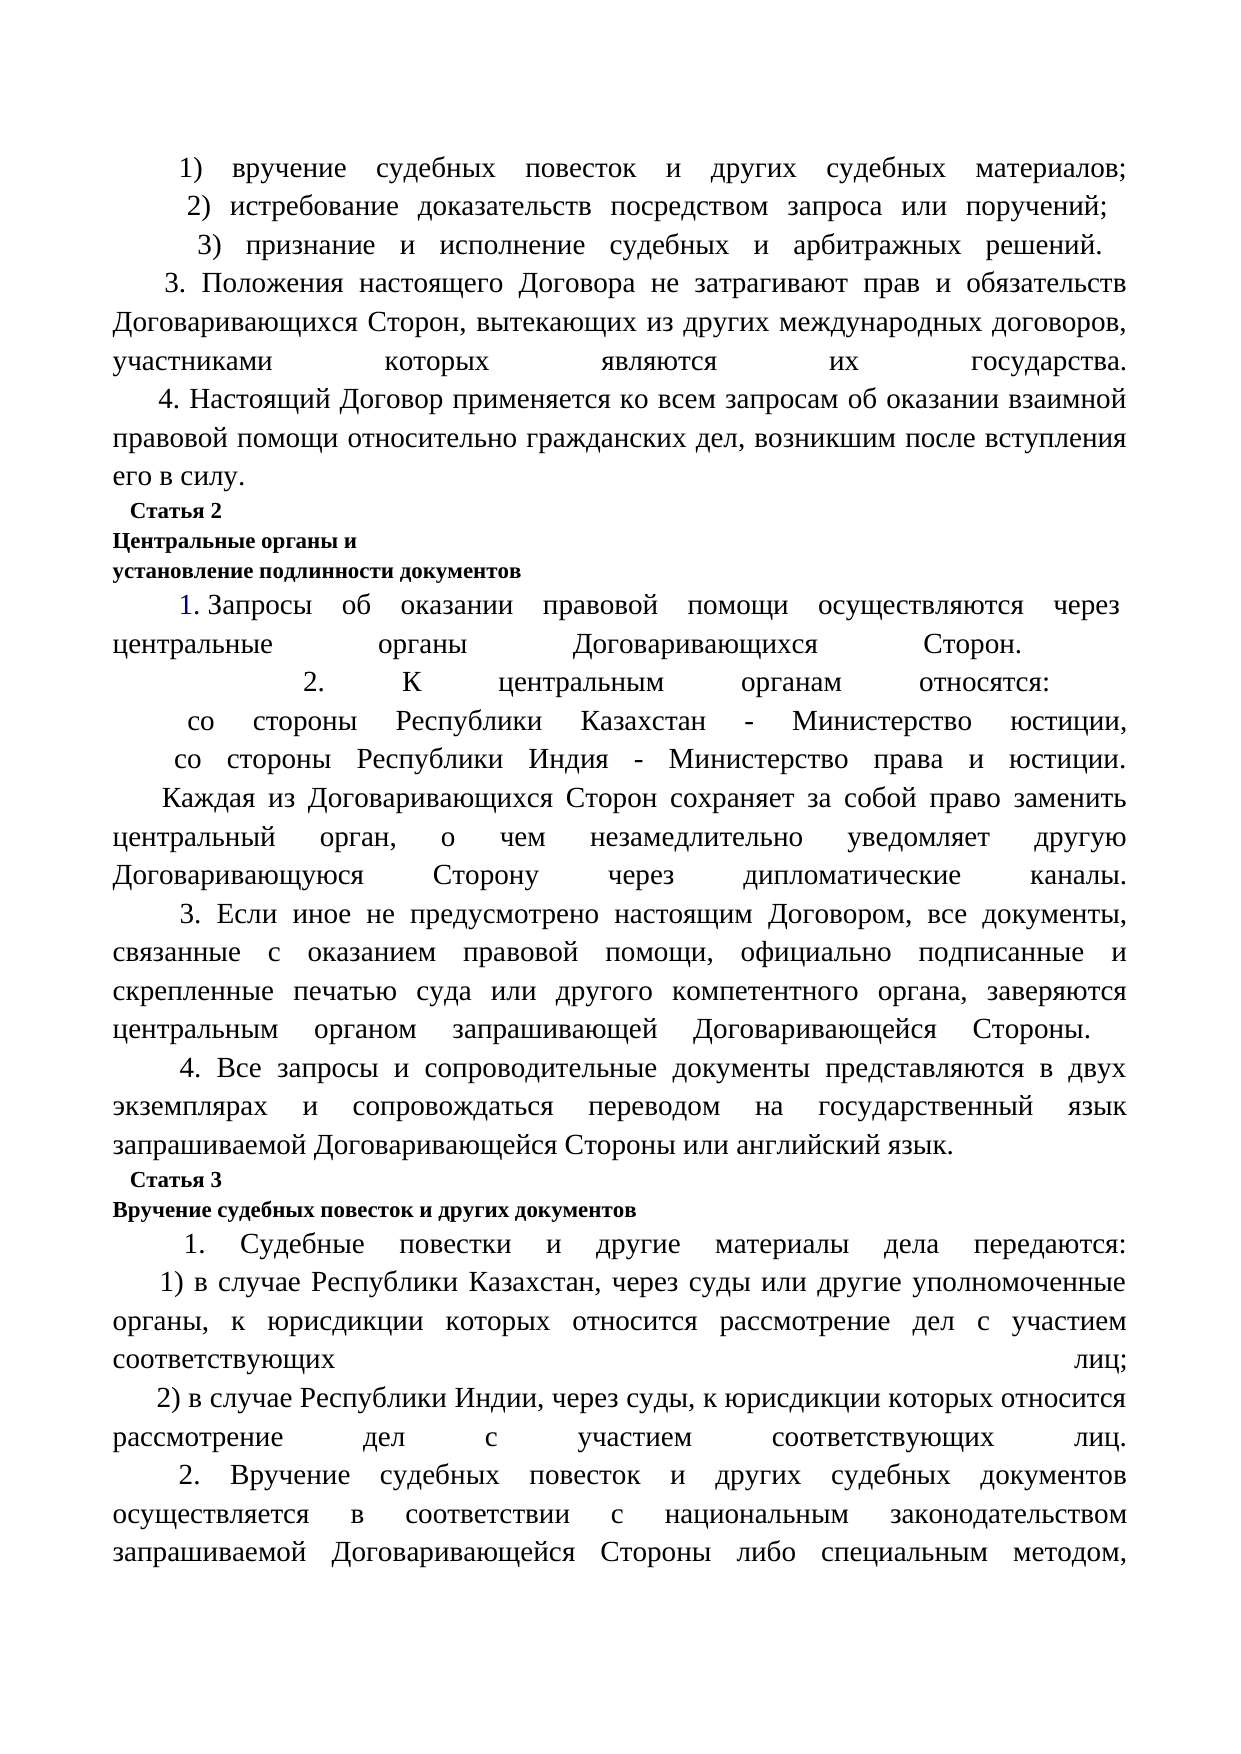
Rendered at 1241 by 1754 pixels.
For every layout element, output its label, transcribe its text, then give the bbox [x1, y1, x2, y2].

text Статья 2 Центральные органы и установление подлинности документов [112, 497, 1128, 584]
text Статья 3 Вручение судебных повесток и других документов [112, 1166, 1128, 1222]
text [112, 150, 1128, 492]
text 1. Запросы об оказании правовой помощи осуществляются через центральные органы Договаривающихся Сторон. 2. К центральным органам относятся: со стороны Республики Казахстан - Министерство юстиции, со стороны Республики Индия - Министерство права и юстиции. Каждая из Договаривающихся Сторон сохраняет за собой право заменить центральный орган, о чем незамедлительно уведомляет другую Договаривающуюся Сторону через дипломатические каналы. 3. Если иное не предусмотрено настоящим Договором, все документы, связанные с оказанием правовой помощи, официально подписанные и скрепленные печатью суда или другого компетентного органа, заверяются центральным органом запрашивающей Договаривающейся Стороны. 4. Все запросы и сопроводительные документы представляются в двух экземплярах и сопровождаться переводом на государственный язык запрашиваемой Договаривающейся Стороны или английский язык. [112, 587, 1128, 1161]
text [112, 1226, 1128, 1568]
